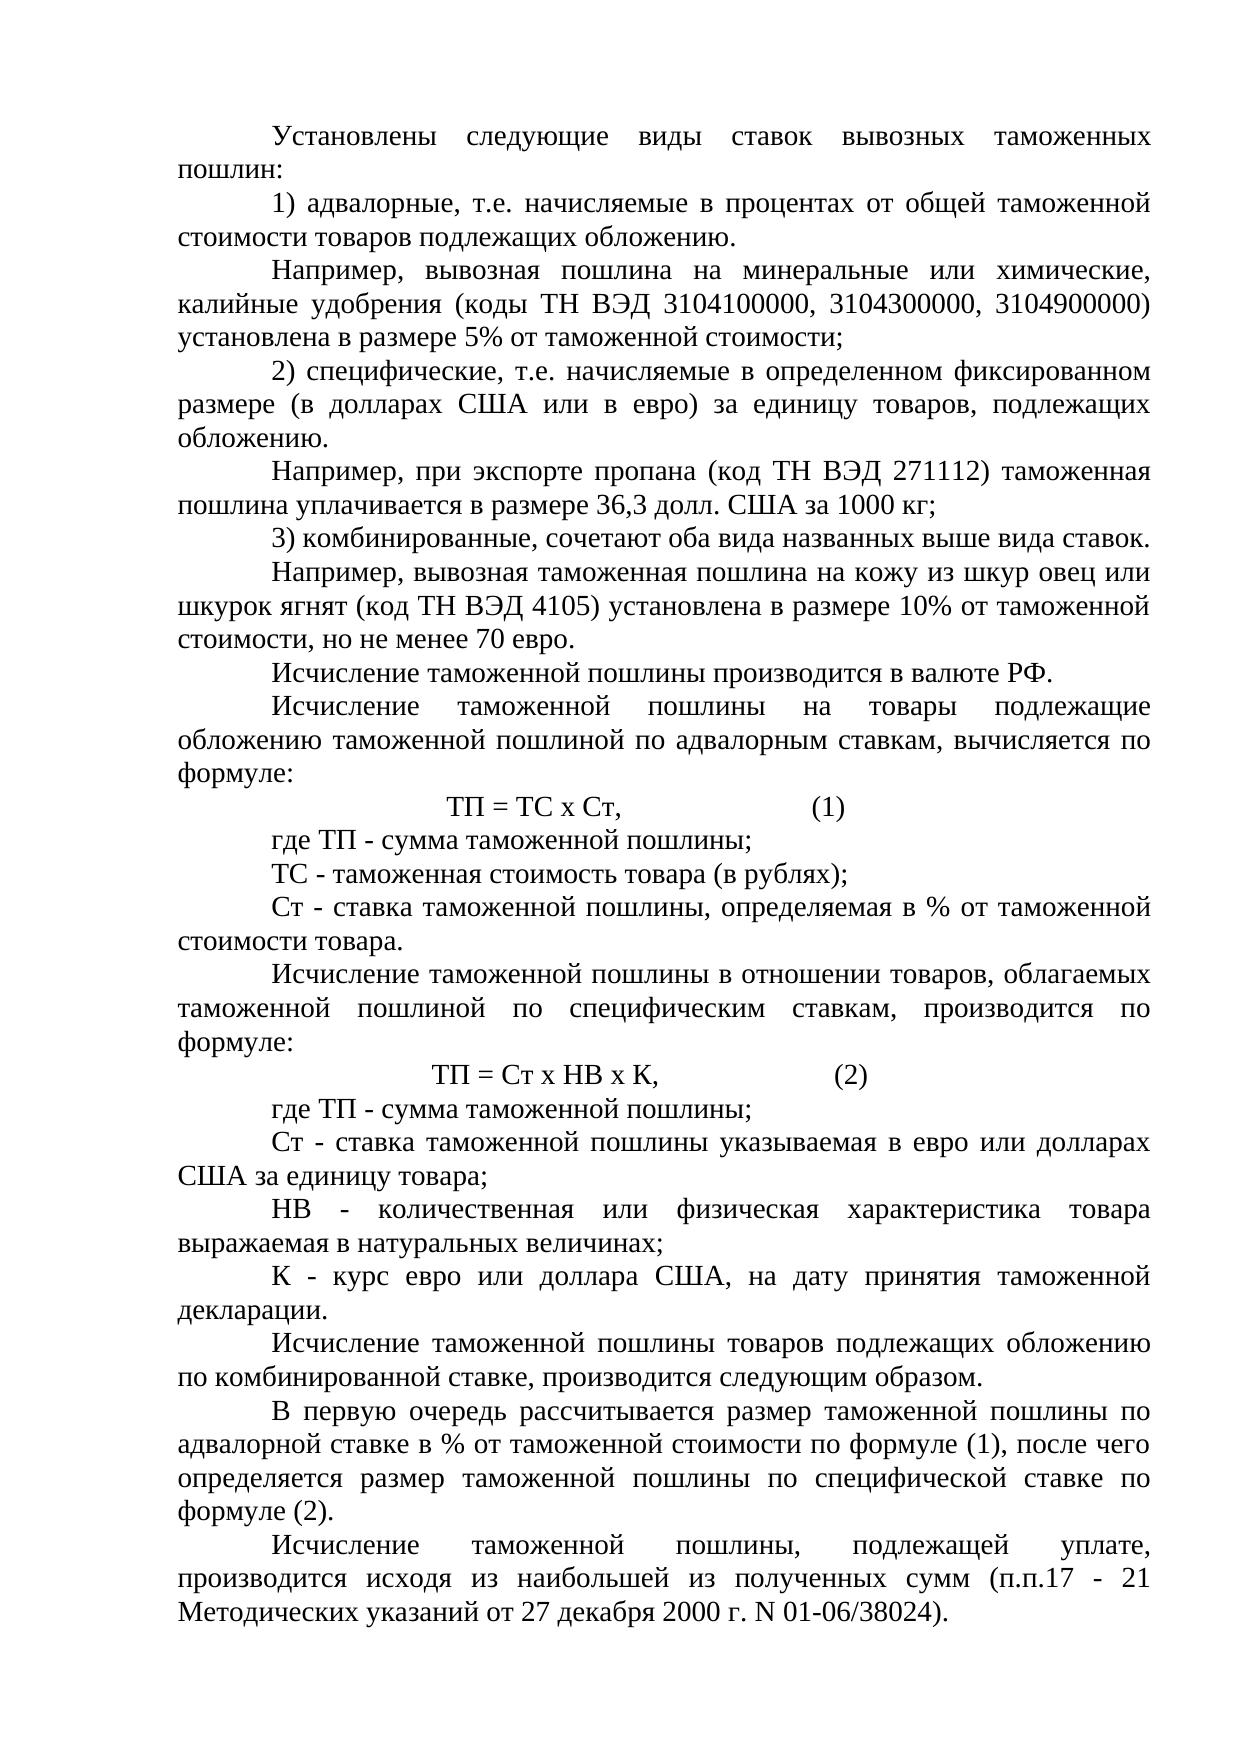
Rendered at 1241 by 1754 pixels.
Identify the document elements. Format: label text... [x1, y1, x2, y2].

text Исчисление таможенной пошлины товаров подлежащих обложению по комбинированной ставке, производится следующим образом. [177, 1326, 1152, 1393]
text В первую очередь рассчитывается размер таможенной пошлины по адвалорной ставке в % от таможенной стоимости по формуле (1), после чего определяется размер таможенной пошлины по специфической ставке по формуле (2). [177, 1393, 1152, 1527]
text Исчисление таможенной пошлины в отношении товаров, облагаемых таможенной пошлиной по специфическим ставкам, производится по формуле: [177, 957, 1152, 1057]
text 1) адвалорные, т.е. начисляемые в процентах от общей таможенной стоимости товаров подлежащих обложению. [177, 185, 1152, 252]
text 2) специфические, т.е. начисляемые в определенном фиксированном размере (в долларах США или в евро) за единицу товаров, подлежащих обложению. [177, 353, 1152, 453]
text Ст - ставка таможенной пошлины указываемая в евро или долларах США за единицу товара; [177, 1124, 1152, 1191]
text НВ - количественная или физическая характеристика товара выражаемая в натуральных величинах; [177, 1191, 1152, 1258]
text Например, вывозная пошлина на минеральные или химические, калийные удобрения (коды ТН ВЭД 3104100000, 3104300000, 3104900000) установлена в размере 5% от таможенной стоимости; [177, 252, 1152, 353]
text ТП = Ст х НВ х К, (2) [177, 1057, 1152, 1091]
text Установлены следующие виды ставок вывозных таможенных пошлин: [177, 118, 1152, 185]
text Исчисление таможенной пошлины, подлежащей уплате, производится исходя из наибольшей из полученных сумм (п.п.17 - 21 Методических указаний от 27 декабря . N 01-06/38024). [177, 1527, 1152, 1627]
text ТС - таможенная стоимость товара (в рублях); [177, 856, 1152, 889]
text К - курс евро или доллара США, на дату принятия таможенной декларации. [177, 1258, 1152, 1326]
text Исчисление таможенной пошлины производится в валюте РФ. [177, 655, 1152, 688]
text Например, при экспорте пропана (код ТН ВЭД 271112) таможенная пошлина уплачивается в размере 36,3 долл. США за ; [177, 453, 1152, 521]
text где ТП - сумма таможенной пошлины; [177, 1091, 1152, 1124]
text 3) комбинированные, сочетают оба вида названных выше вида ставок. [177, 521, 1152, 554]
text ТП = ТС х Ст, (1) [177, 789, 1152, 822]
text Исчисление таможенной пошлины на товары подлежащие обложению таможенной пошлиной по адвалорным ставкам, вычисляется по формуле: [177, 688, 1152, 789]
text где ТП - сумма таможенной пошлины; [177, 822, 1152, 856]
text Например, вывозная таможенная пошлина на кожу из шкур овец или шкурок ягнят (код ТН ВЭД 4105) установлена в размере 10% от таможенной стоимости, но не менее 70 евро. [177, 554, 1152, 655]
text Ст - ставка таможенной пошлины, определяемая в % от таможенной стоимости товара. [177, 889, 1152, 957]
